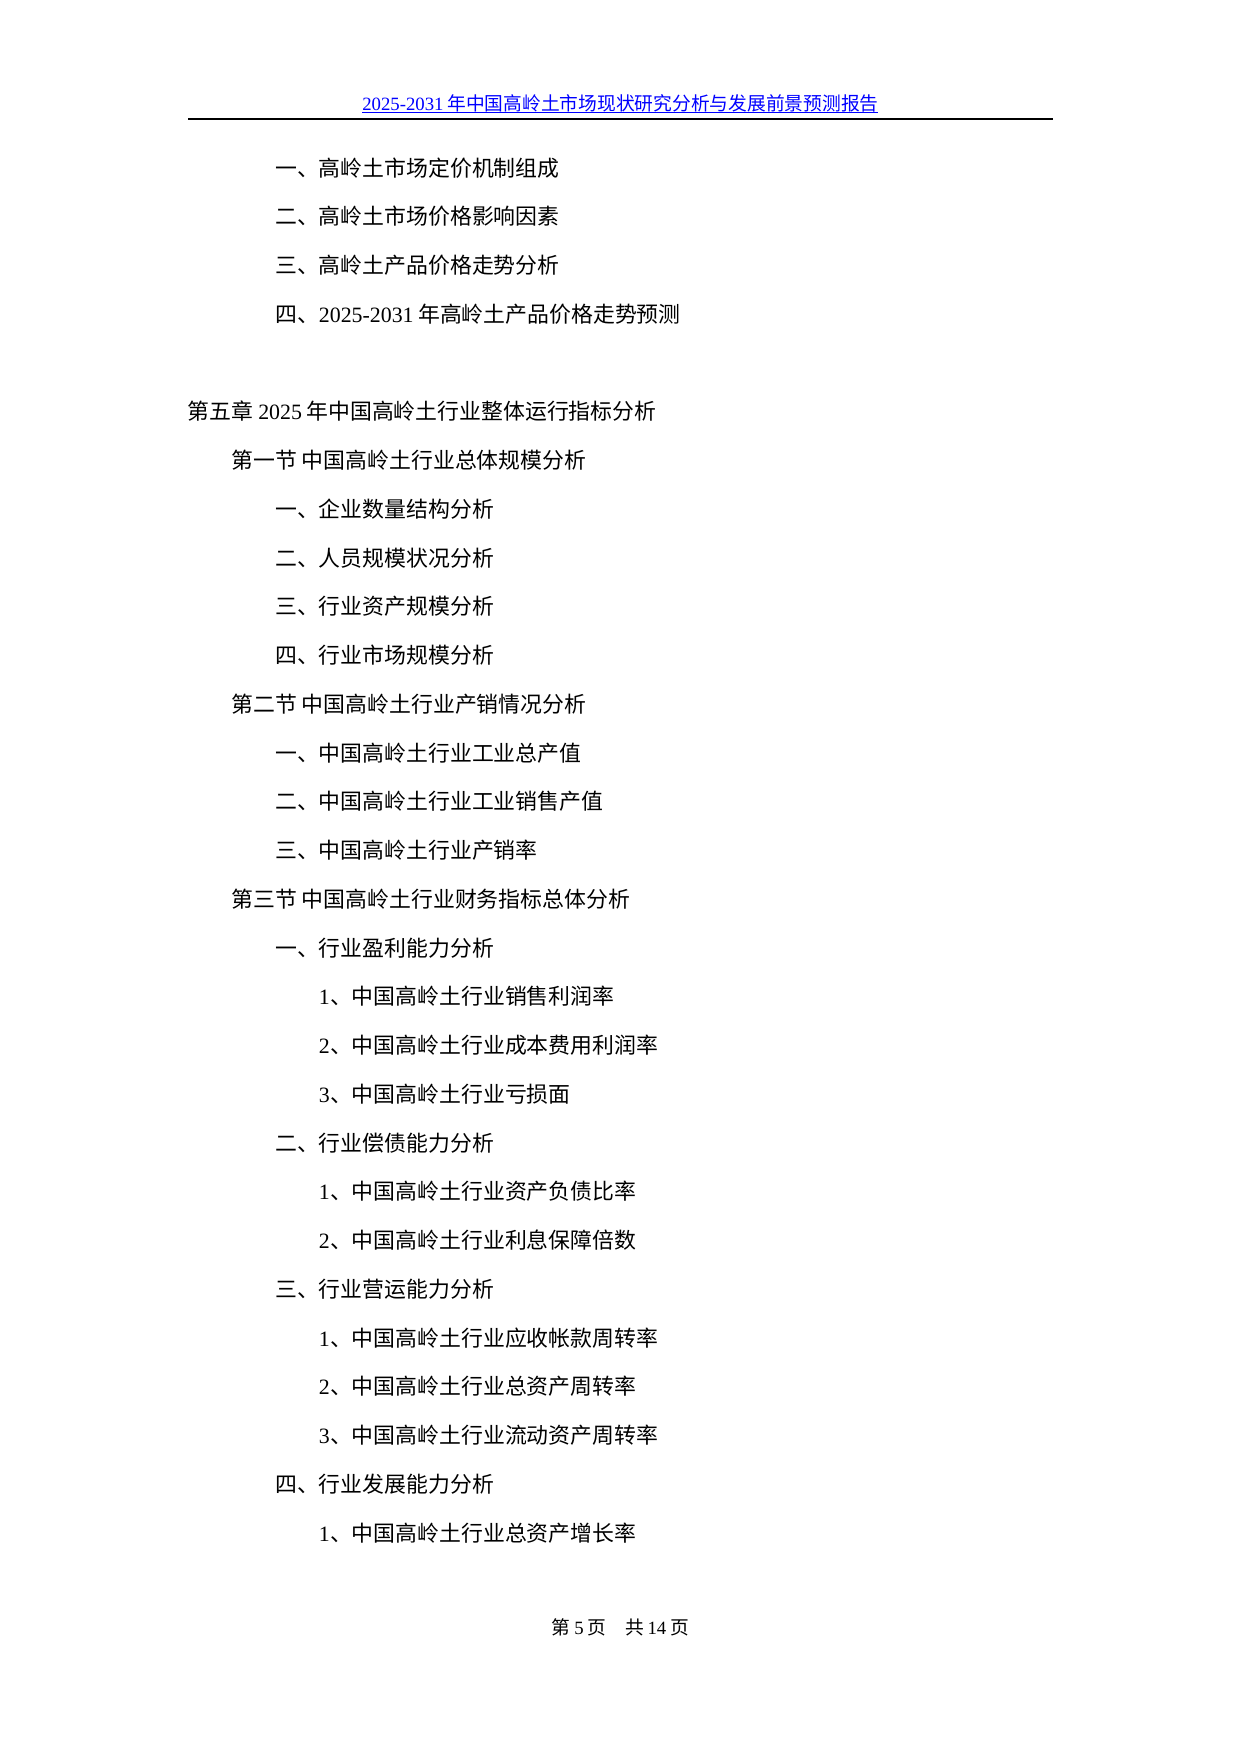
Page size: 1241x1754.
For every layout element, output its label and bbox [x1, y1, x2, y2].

text [187, 150, 1053, 1548]
